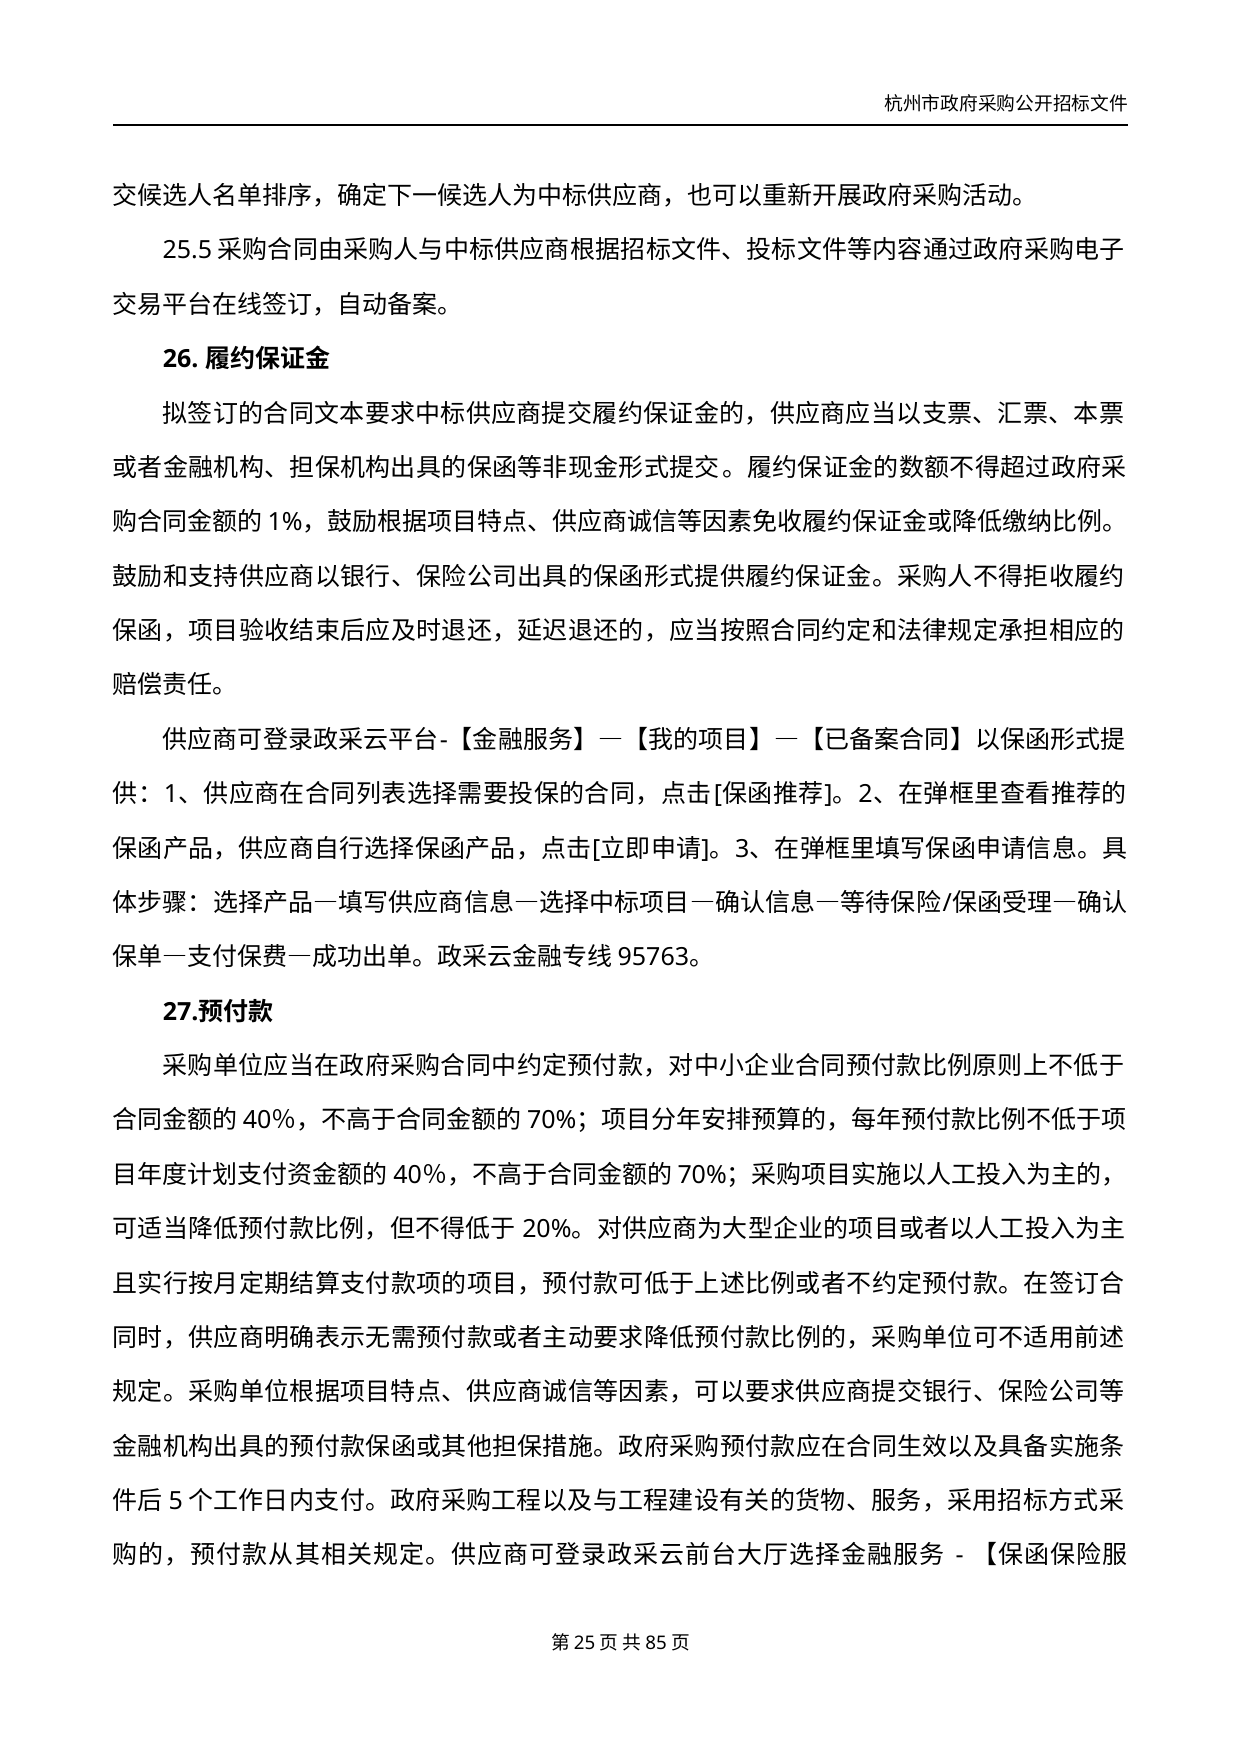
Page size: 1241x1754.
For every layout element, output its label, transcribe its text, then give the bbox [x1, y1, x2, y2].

text 25.5采购合同由采购人与中标供应商根据招标文件、投标文件等内容通过政府采购电子交易平台在线签订，自动备案。 [112, 230, 1128, 321]
text 26. 履约保证金 [112, 339, 1128, 375]
text 供应商可登录政采云平台-【金融服务】—【我的项目】—【已备案合同】以保函形式提供：1、供应商在合同列表选择需要投保的合同，点击[保函推荐]。2、在弹框里查看推荐的保函产品，供应商自行选择保函产品，点击[立即申请]。3、在弹框里填写保函申请信息。具体步骤：选择产品—填写供应商信息—选择中标项目—确认信息—等待保险/保函受理—确认保单—支付保费—成功出单。政采云金融专线95763。 [112, 719, 1128, 973]
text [112, 176, 1128, 212]
text 27.预付款 [112, 991, 1128, 1027]
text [112, 1046, 1128, 1571]
text 拟签订的合同文本要求中标供应商提交履约保证金的，供应商应当以支票、汇票、本票或者金融机构、担保机构出具的保函等非现金形式提交。履约保证金的数额不得超过政府采购合同金额的1%，鼓励根据项目特点、供应商诚信等因素免收履约保证金或降低缴纳比例。鼓励和支持供应商以银行、保险公司出具的保函形式提供履约保证金。采购人不得拒收履约保函，项目验收结束后应及时退还，延迟退还的，应当按照合同约定和法律规定承担相应的赔偿责任。 [112, 393, 1128, 701]
